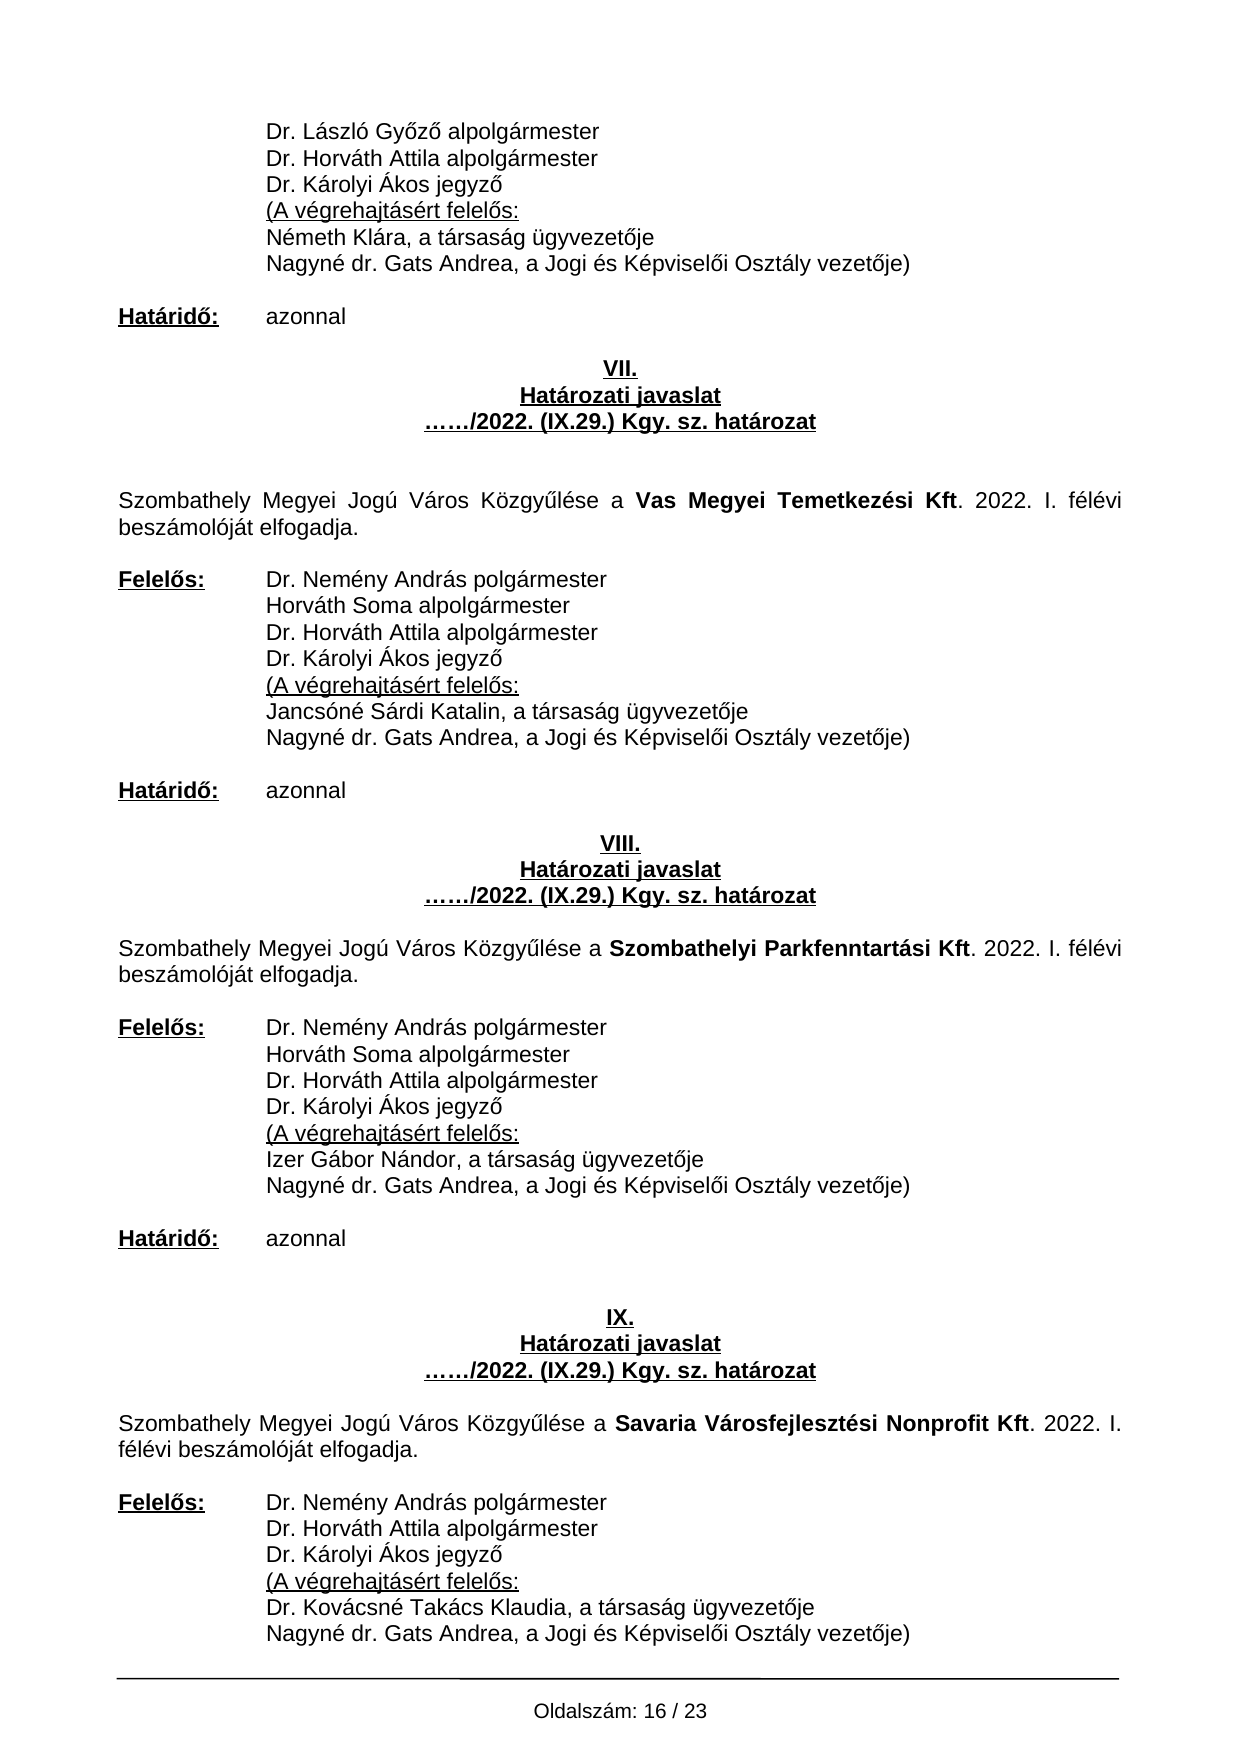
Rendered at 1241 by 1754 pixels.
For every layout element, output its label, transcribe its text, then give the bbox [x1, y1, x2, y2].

text Határozati javaslat [118, 1330, 1122, 1357]
text IX. [118, 1304, 1122, 1330]
text Dr. Kovácsné Takács Klaudia, a társaság ügyvezetője [118, 1594, 1122, 1620]
text Dr. László Győző alpolgármester [118, 118, 1122, 144]
text VII. [118, 355, 1122, 382]
text (A végrehajtásért felelős: [118, 1568, 1122, 1594]
text Határozati javaslat [118, 382, 1122, 408]
text Felelős: Dr. Nemény András polgármester [118, 1014, 1122, 1041]
text Dr. Károlyi Ákos jegyző [118, 171, 1122, 197]
text Nagyné dr. Gats Andrea, a Jogi és Képviselői Osztály vezetője) [118, 250, 1122, 276]
text Dr. Horváth Attila alpolgármester [118, 619, 1122, 645]
text Nagyné dr. Gats Andrea, a Jogi és Képviselői Osztály vezetője) [118, 1620, 1122, 1647]
text Horváth Soma alpolgármester [118, 1041, 1122, 1067]
text (A végrehajtásért felelős: [118, 672, 1122, 698]
text Dr. Horváth Attila alpolgármester [118, 1515, 1122, 1541]
text Jancsóné Sárdi Katalin, a társaság ügyvezetője [118, 698, 1122, 724]
text Dr. Károlyi Ákos jegyző [118, 645, 1122, 672]
text Szombathely Megyei Jogú Város Közgyűlése a Vas Megyei Temetkezési Kft. 2022. I. félévi beszámolóját elfogadja. [118, 487, 1122, 540]
text Határozati javaslat [118, 856, 1122, 882]
text Határidő: azonnal [118, 303, 1122, 329]
title Határidő: azonnal [118, 777, 1122, 803]
text ……/2022. (IX.29.) Kgy. sz. határozat [118, 1357, 1122, 1383]
text VIII. [118, 830, 1122, 856]
text Horváth Soma alpolgármester [118, 592, 1122, 619]
text Felelős: Dr. Nemény András polgármester [118, 1488, 1122, 1515]
text ……/2022. (IX.29.) Kgy. sz. határozat [118, 882, 1122, 909]
text Felelős: Dr. Nemény András polgármester [118, 566, 1122, 592]
text Dr. Károlyi Ákos jegyző [118, 1093, 1122, 1119]
text Dr. Károlyi Ákos jegyző [118, 1541, 1122, 1568]
text Nagyné dr. Gats Andrea, a Jogi és Képviselői Osztály vezetője) [118, 724, 1122, 751]
text Szombathely Megyei Jogú Város Közgyűlése a Savaria Városfejlesztési Nonprofit Kft. 2022. I. félévi beszámolóját elfogadja. [118, 1409, 1122, 1462]
title Határidő: azonnal [118, 1225, 1122, 1251]
text (A végrehajtásért felelős: [118, 1119, 1122, 1146]
text (A végrehajtásért felelős: [118, 197, 1122, 223]
text Szombathely Megyei Jogú Város Közgyűlése a Szombathelyi Parkfenntartási Kft. 2022. I. félévi beszámolóját elfogadja. [118, 935, 1122, 988]
text Németh Klára, a társaság ügyvezetője [118, 223, 1122, 250]
text ……/2022. (IX.29.) Kgy. sz. határozat [118, 408, 1122, 434]
text Dr. Horváth Attila alpolgármester [118, 144, 1122, 171]
text Dr. Horváth Attila alpolgármester [118, 1067, 1122, 1093]
text Izer Gábor Nándor, a társaság ügyvezetője [118, 1146, 1122, 1172]
text Nagyné dr. Gats Andrea, a Jogi és Képviselői Osztály vezetője) [118, 1172, 1122, 1199]
